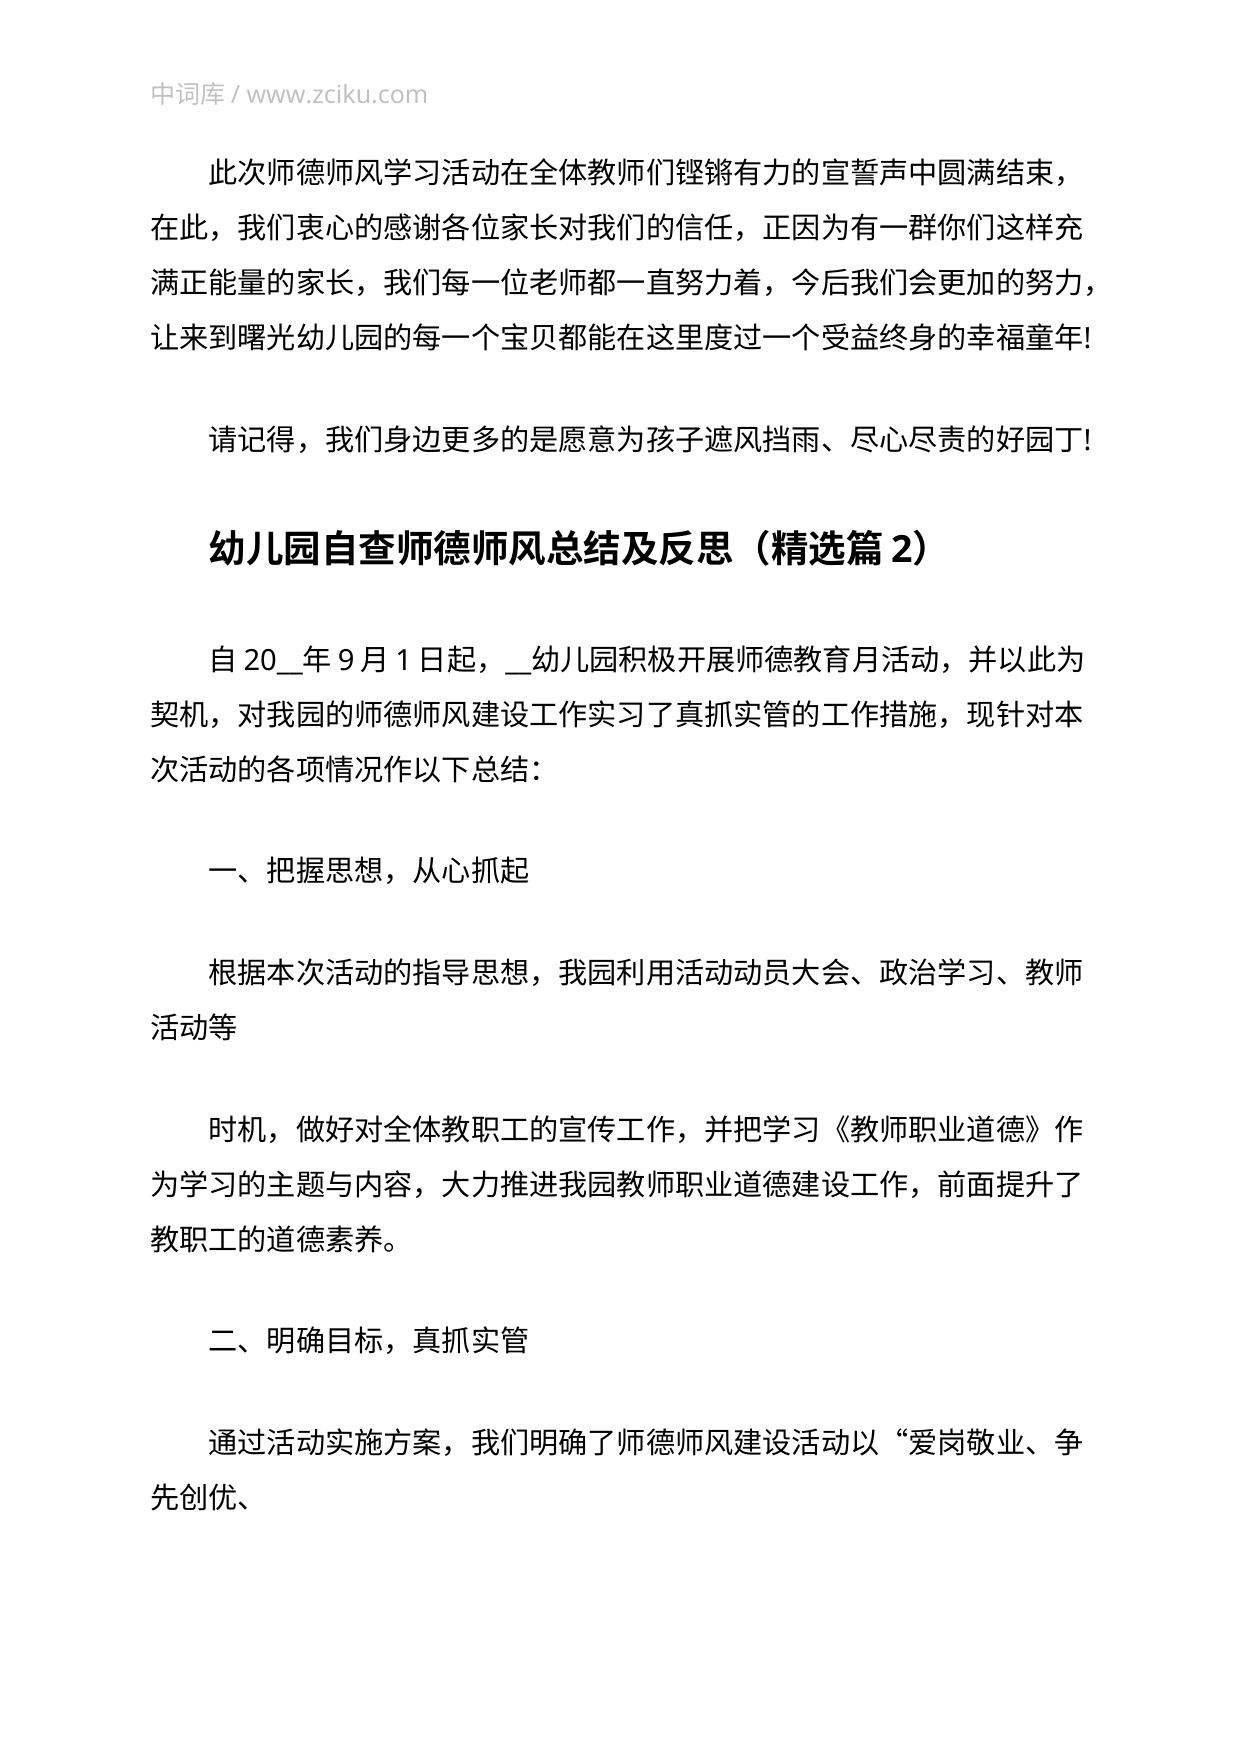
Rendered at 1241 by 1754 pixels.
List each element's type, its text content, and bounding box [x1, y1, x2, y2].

text 根据本次活动的指导思想，我园利用活动动员大会、政治学习、教师活动等 [150, 950, 1090, 1047]
text 此次师德师风学习活动在全体教师们铿锵有力的宣誓声中圆满结束，在此，我们衷心的感谢各位家长对我们的信任，正因为有一群你们这样充满正能量的家长，我们每一位老师都一直努力着，今后我们会更加的努力，让来到曙光幼儿园的每一个宝贝都能在这里度过一个受益终身的幸福童年! [150, 150, 1090, 357]
text 幼儿园自查师德师风总结及反思（精选篇2） [150, 519, 1090, 573]
text 自20__年9月1日起，__幼儿园积极开展师德教育月活动，并以此为契机，对我园的师德师风建设工作实习了真抓实管的工作措施，现针对本次活动的各项情况作以下总结： [150, 636, 1090, 788]
text 二、明确目标，真抓实管 [150, 1318, 1090, 1360]
text 请记得，我们身边更多的是愿意为孩子遮风挡雨、尽心尽责的好园丁! [150, 417, 1090, 459]
text 通过活动实施方案，我们明确了师德师风建设活动以“爱岗敬业、争先创优、 [150, 1420, 1090, 1517]
text 一、把握思想，从心抓起 [150, 848, 1090, 890]
text 时机，做好对全体教职工的宣传工作，并把学习《教师职业道德》作为学习的主题与内容，大力推进我园教师职业道德建设工作，前面提升了教职工的道德素养。 [150, 1106, 1090, 1258]
